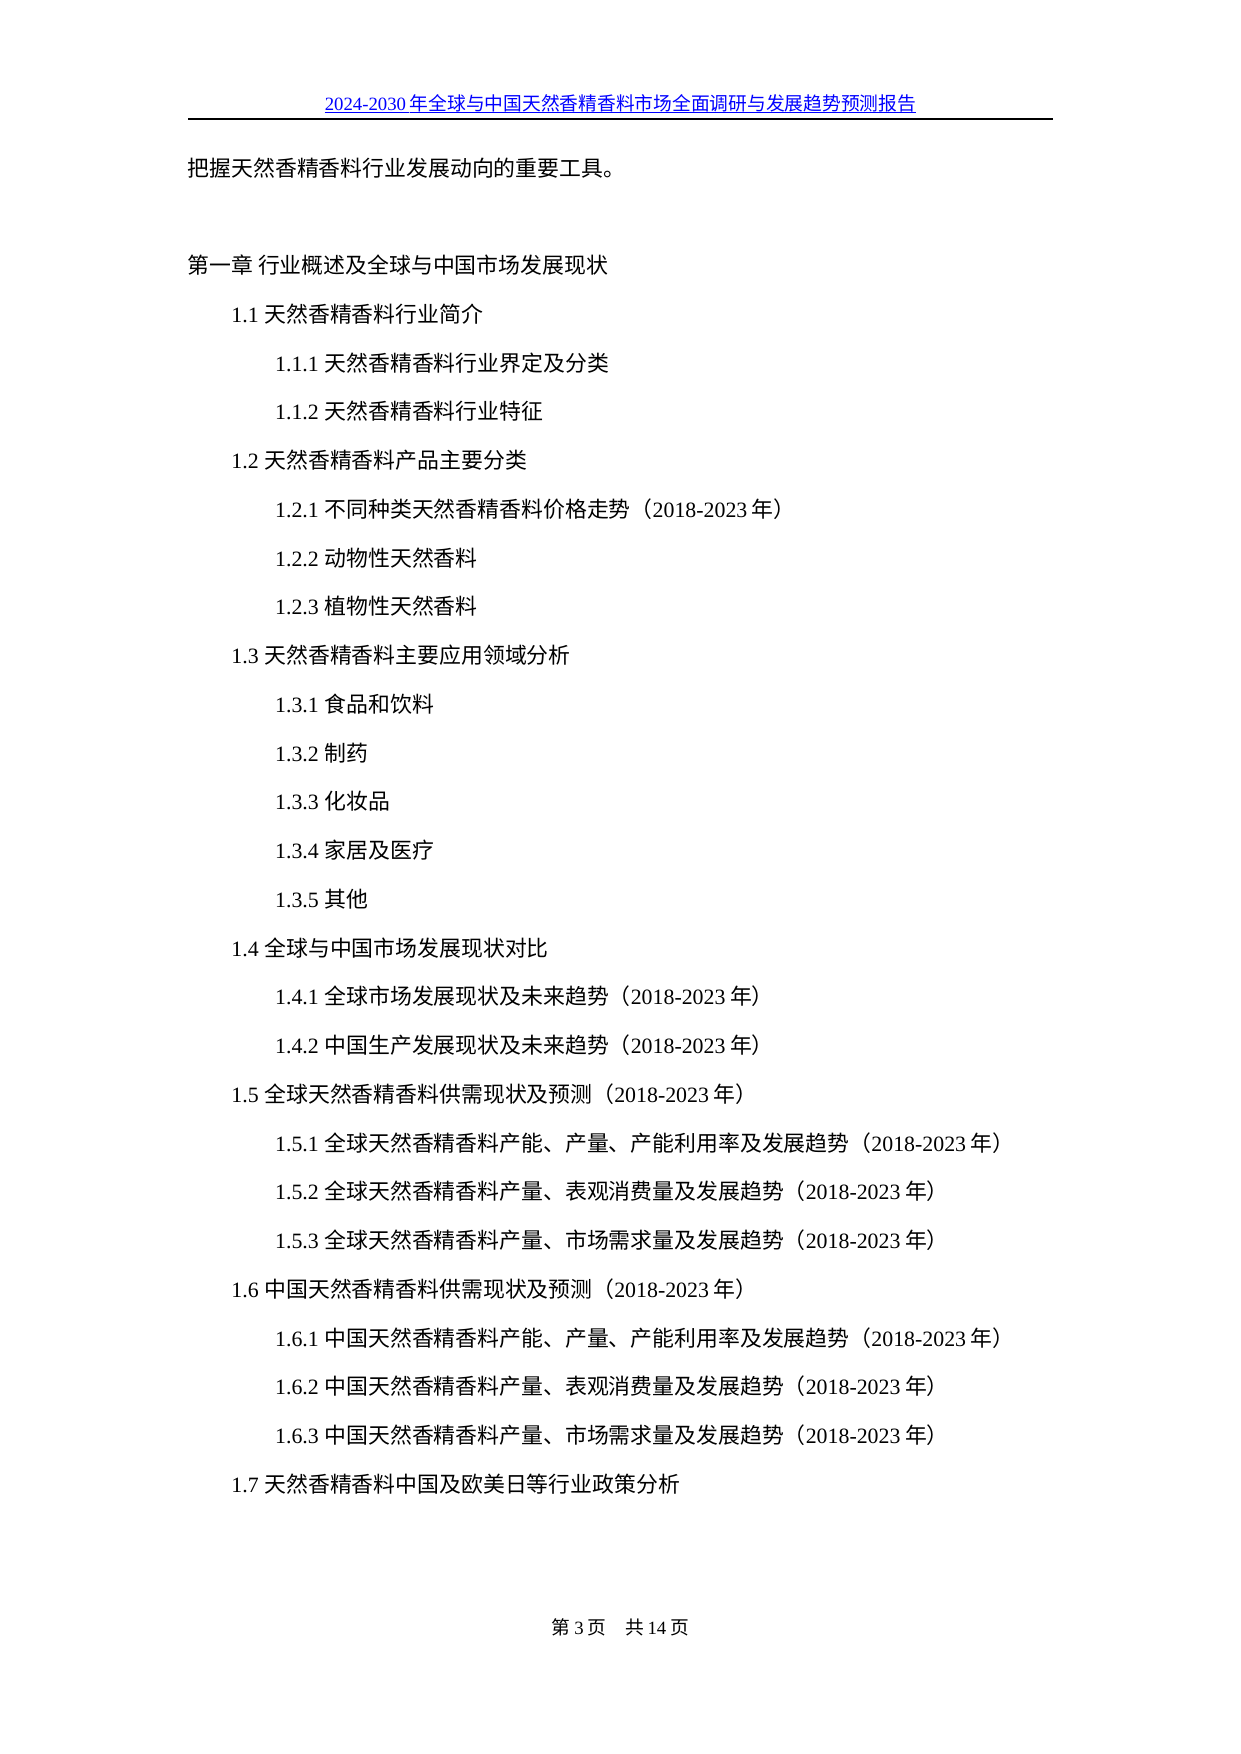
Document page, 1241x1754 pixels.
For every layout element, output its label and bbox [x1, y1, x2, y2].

text [187, 150, 1053, 1499]
